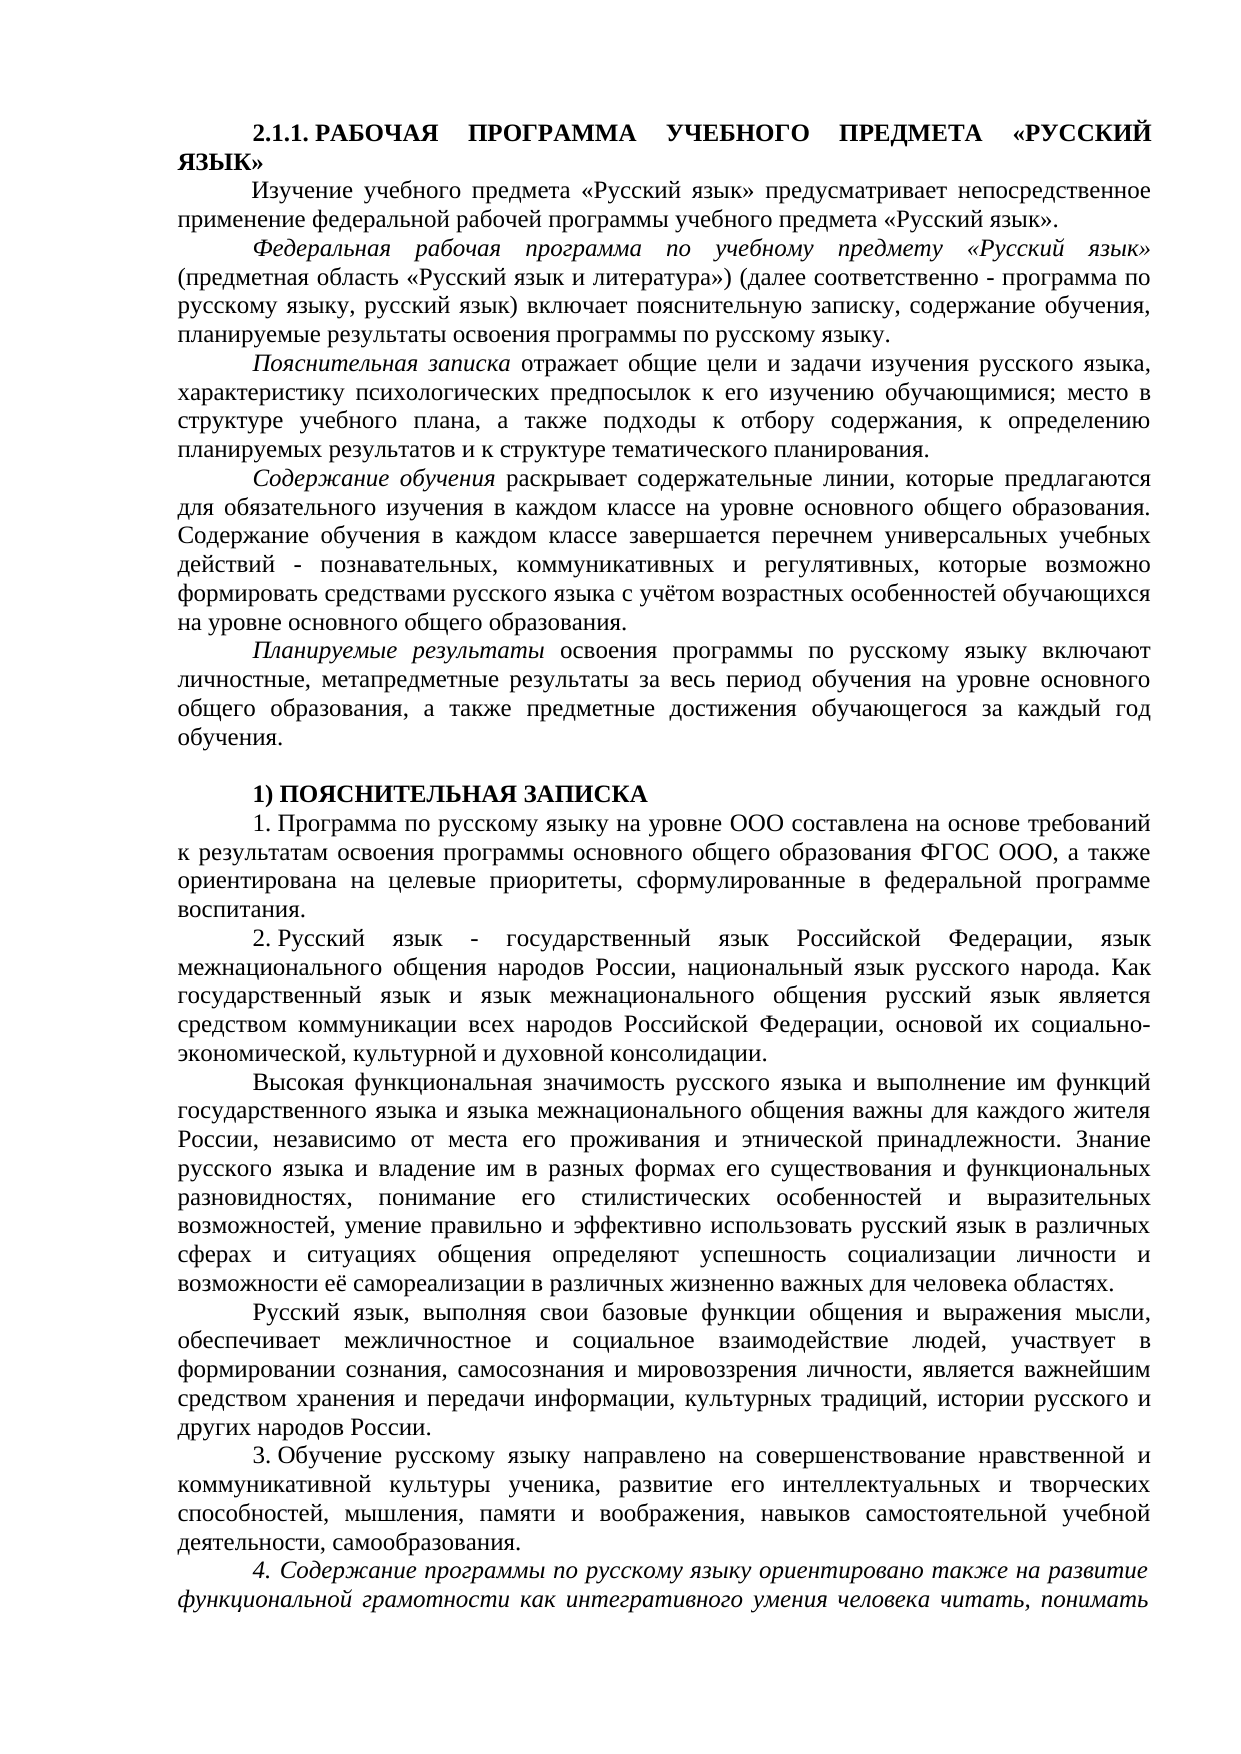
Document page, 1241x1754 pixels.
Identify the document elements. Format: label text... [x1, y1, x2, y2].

text Изучение учебного предмета «Русский язык» предусматривает непосредственное применение федеральной рабочей программы учебного предмета «Русский язык». [177, 176, 1152, 233]
text 2.1.1. РАБОЧАЯ ПРОГРАММА УЧЕБНОГО ПРЕДМЕТА «РУССКИЙ ЯЗЫК» [177, 118, 1152, 176]
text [177, 1556, 1152, 1613]
text Русский язык, выполняя свои базовые функции общения и выражения мысли, обеспечивает межличностное и социальное взаимодействие людей, участвует в формировании сознания, самосознания и мировоззрения личности, является важнейшим средством хранения и передачи информации, культурных традиций, истории русского и других народов России. [177, 1297, 1152, 1441]
text Высокая функциональная значимость русского языка и выполнение им функций государственного языка и языка межнационального общения важны для каждого жителя России, независимо от места его проживания и этнической принадлежности. Знание русского языка и владение им в разных формах его существования и функциональных разновидностях, понимание его стилистических особенностей и выразительных возможностей, умение правильно и эффективно использовать русский язык в различных сферах и ситуациях общения определяют успешность социализации личности и возможности её самореализации в различных жизненно важных для человека областях. [177, 1067, 1152, 1297]
text 2. Русский язык - государственный язык Российской Федерации, язык межнационального общения народов России, национальный язык русского народа. Как государственный язык и язык межнационального общения русский язык является средством коммуникации всех народов Российской Федерации, основой их социально-экономической, культурной и духовной консолидации. [177, 923, 1152, 1067]
text Содержание обучения раскрывает содержательные линии, которые предлагаются для обязательного изучения в каждом классе на уровне основного общего образования. Содержание обучения в каждом классе завершается перечнем универсальных учебных действий - познавательных, коммуникативных и регулятивных, которые возможно формировать средствами русского языка с учётом возрастных особенностей обучающихся на уровне основного общего образования. [177, 463, 1152, 636]
text Федеральная рабочая программа по учебному предмету «Русский язык» (предметная область «Русский язык и литература») (далее соответственно - программа по русскому языку, русский язык) включает пояснительную записку, содержание обучения, планируемые результаты освоения программы по русскому языку. [177, 233, 1152, 348]
text 3. Обучение русскому языку направлено на совершенствование нравственной и коммуникативной культуры ученика, развитие его интеллектуальных и творческих способностей, мышления, памяти и воображения, навыков самостоятельной учебной деятельности, самообразования. [177, 1441, 1152, 1556]
text 1) ПОЯСНИТЕЛЬНАЯ ЗАПИСКА [177, 779, 1152, 808]
text Планируемые результаты освоения программы по русскому языку включают личностные, метапредметные результаты за весь период обучения на уровне основного общего образования, а также предметные достижения обучающегося за каждый год обучения. [177, 636, 1152, 751]
text 1. Программа по русскому языку на уровне ООО составлена на основе требований к результатам освоения программы основного общего образования ФГОС ООО, а также ориентирована на целевые приоритеты, сформулированные в федеральной программе воспитания. [177, 808, 1152, 923]
text Пояснительная записка отражает общие цели и задачи изучения русского языка, характеристику психологических предпосылок к его изучению обучающимися; место в структуре учебного плана, а также подходы к отбору содержания, к определению планируемых результатов и к структуре тематического планирования. [177, 348, 1152, 463]
